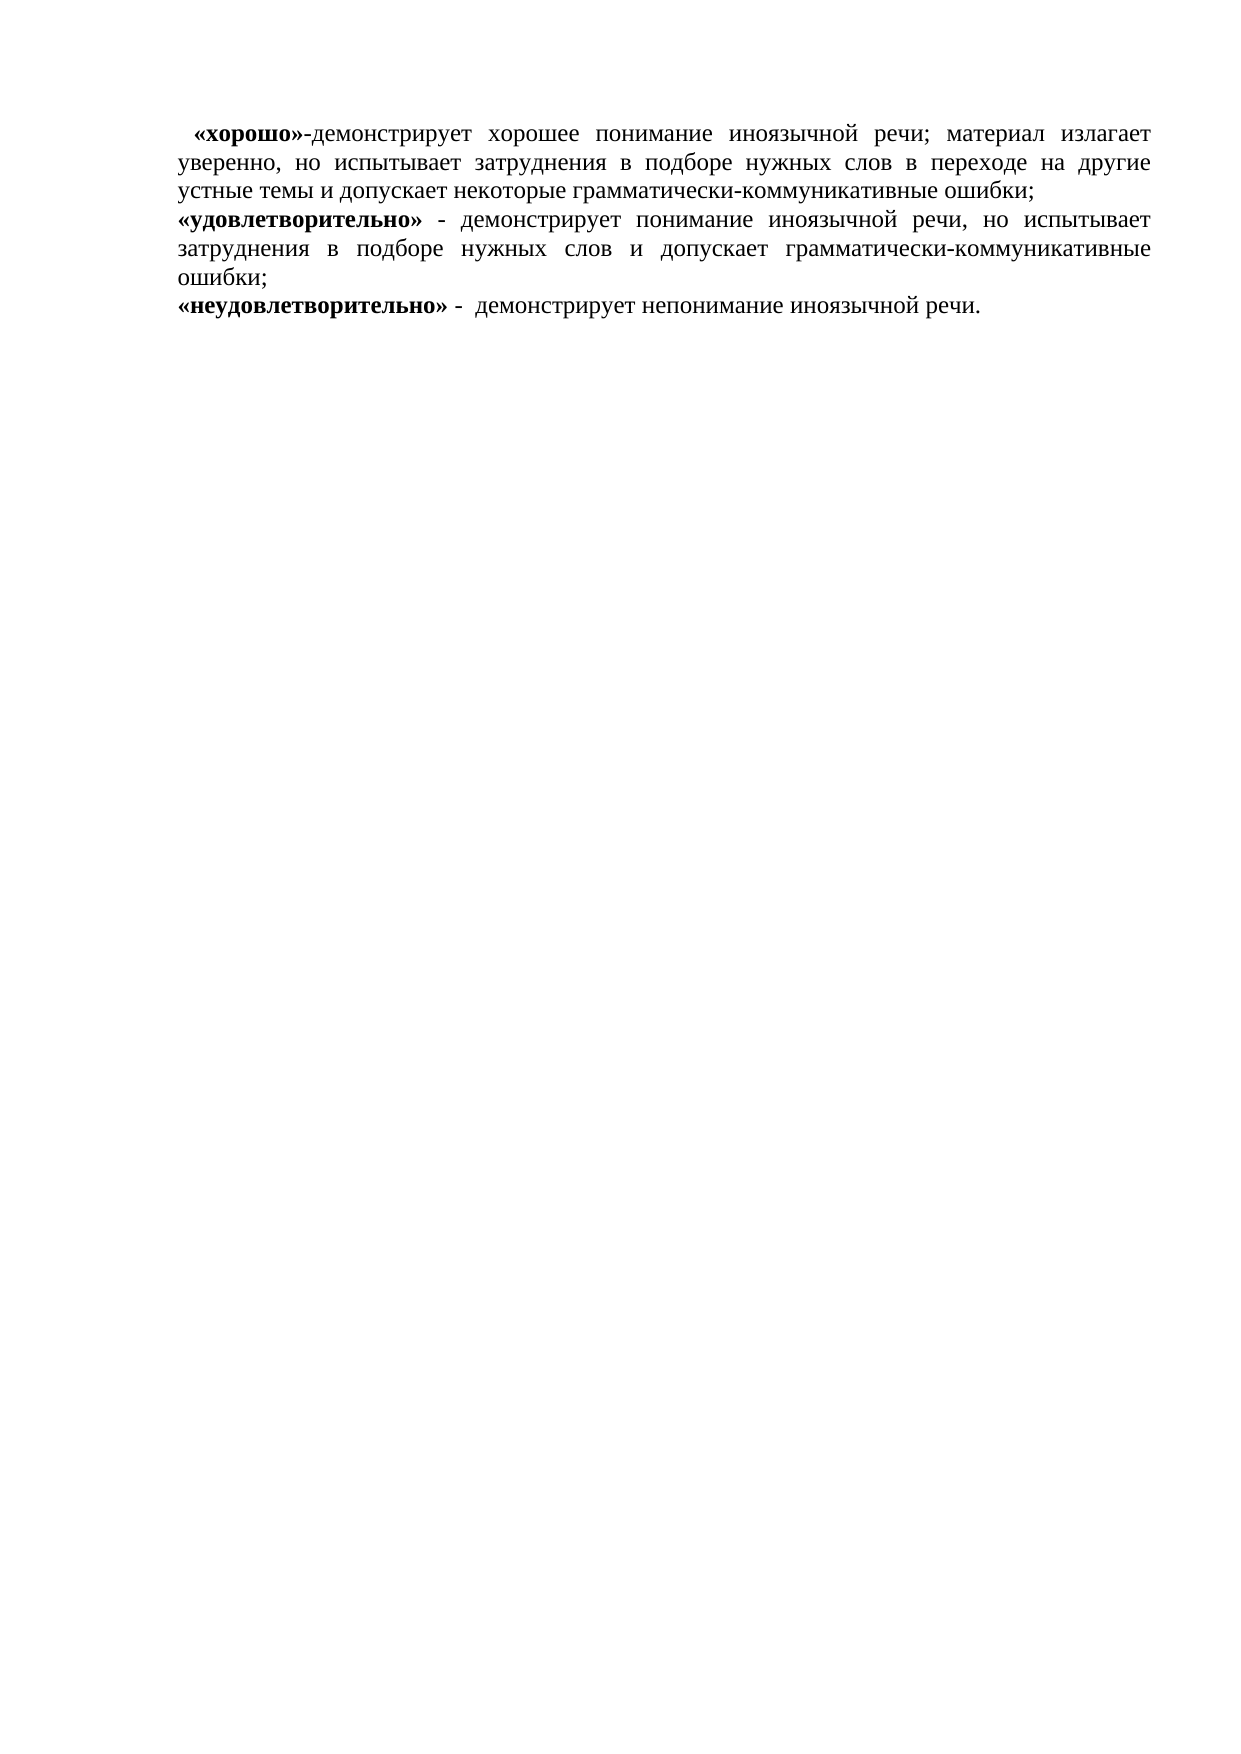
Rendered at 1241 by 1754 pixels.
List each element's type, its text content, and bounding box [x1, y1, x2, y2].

text «удовлетворительно» - демонстрирует понимание иноязычной речи, но испытывает затруднения в подборе нужных слов и допускает грамматически-коммуникативные ошибки; [177, 204, 1152, 291]
text «хорошо»-демонстрирует хорошее понимание иноязычной речи; материал излагает уверенно, но испытывает затруднения в подборе нужных слов в переходе на другие устные темы и допускает некоторые грамматически-коммуникативные ошибки; [177, 118, 1152, 204]
text «неудовлетворительно» - демонстрирует непонимание иноязычной речи. [177, 291, 1152, 319]
